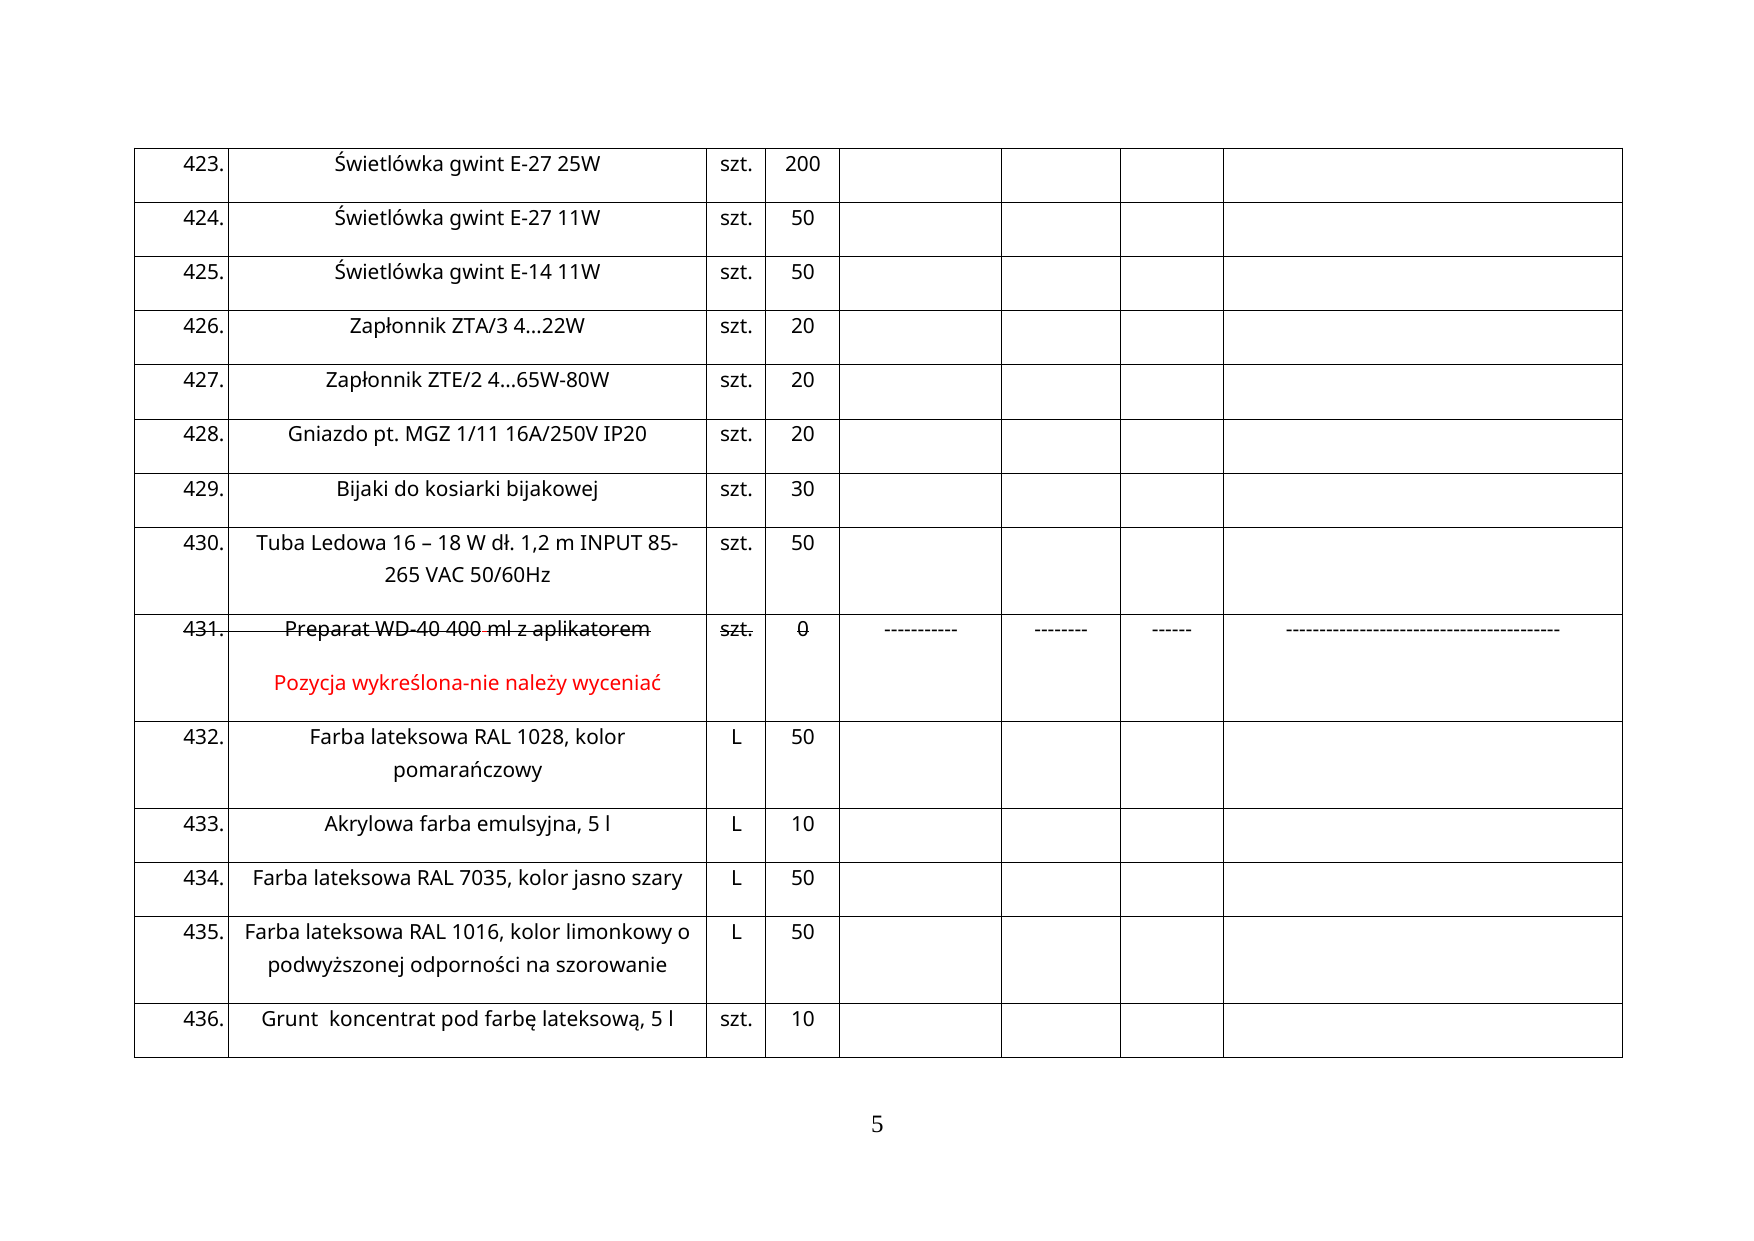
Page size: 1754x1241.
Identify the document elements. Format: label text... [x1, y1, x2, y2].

table_cell [840, 420, 1001, 473]
table_cell [1121, 474, 1223, 527]
table_cell szt. [707, 149, 765, 202]
table_cell [1121, 365, 1223, 418]
table_cell [1224, 257, 1622, 310]
table_cell Farba lateksowa RAL 7035, kolor jasno szary [229, 863, 706, 916]
table_cell [840, 722, 1001, 808]
table_cell [1121, 528, 1223, 613]
table_cell 50 [766, 203, 839, 256]
table_cell [1224, 203, 1622, 256]
table_cell szt. [707, 203, 765, 256]
table_cell Preparat WD-40 400 ml z aplikatorem Pozycja wykreślona-nie należy wyceniać [229, 615, 706, 721]
table_cell [1002, 203, 1120, 256]
table_cell [135, 149, 228, 202]
table_cell [1121, 149, 1223, 202]
table_cell [135, 917, 228, 1003]
table_cell L [707, 917, 765, 1003]
table_cell ----------- [840, 615, 1001, 721]
table_cell [840, 311, 1001, 364]
table_cell [1121, 311, 1223, 364]
table_cell [1224, 1004, 1622, 1057]
table_cell L [707, 863, 765, 916]
table_cell [1224, 149, 1622, 202]
table_cell [1224, 917, 1622, 1003]
table_cell [840, 528, 1001, 613]
table_cell [1224, 311, 1622, 364]
table_cell [1224, 722, 1622, 808]
table_cell 50 [766, 863, 839, 916]
table_cell [840, 1004, 1001, 1057]
table_cell szt. [707, 420, 765, 473]
table_cell 200 [766, 149, 839, 202]
table_cell Zapłonnik ZTA/3 4…22W [229, 311, 706, 364]
table_cell [840, 365, 1001, 418]
table_cell [840, 863, 1001, 916]
table_cell Świetlówka gwint E-14 11W [229, 257, 706, 310]
table_cell [1002, 863, 1120, 916]
table_cell [840, 474, 1001, 527]
table_cell szt. [707, 1004, 765, 1057]
table_cell [1121, 722, 1223, 808]
table_cell [1224, 809, 1622, 862]
table_cell [840, 149, 1001, 202]
table_cell 50 [766, 528, 839, 613]
table_cell [840, 203, 1001, 256]
table_cell ----------------------------------------- [1224, 615, 1622, 721]
table_cell 30 [766, 474, 839, 527]
table_cell [1002, 528, 1120, 613]
table_cell [1121, 863, 1223, 916]
table_cell 50 [766, 257, 839, 310]
table_cell [1121, 420, 1223, 473]
table_cell [1224, 474, 1622, 527]
table_cell [135, 615, 228, 721]
table_cell [1121, 203, 1223, 256]
table_cell [1002, 420, 1120, 473]
table_cell [840, 809, 1001, 862]
table_cell [1224, 528, 1622, 613]
table_cell [1002, 722, 1120, 808]
table_cell 50 [766, 917, 839, 1003]
table_cell [135, 1004, 228, 1057]
table_cell Bijaki do kosiarki bijakowej [229, 474, 706, 527]
table_cell [135, 722, 228, 808]
table_cell [135, 203, 228, 256]
table_cell [1224, 365, 1622, 418]
table_cell [1121, 1004, 1223, 1057]
table_cell 50 [766, 722, 839, 808]
table_cell [1002, 474, 1120, 527]
table_cell 20 [766, 420, 839, 473]
table_cell Gniazdo pt. MGZ 1/11 16A/250V IP20 [229, 420, 706, 473]
table_cell 0 [766, 615, 839, 721]
table_cell L [707, 722, 765, 808]
table_cell 10 [766, 809, 839, 862]
table_cell [1002, 257, 1120, 310]
table_cell [1002, 149, 1120, 202]
table_cell [1002, 365, 1120, 418]
table_cell [1002, 311, 1120, 364]
table_cell Świetlówka gwint E-27 11W [229, 203, 706, 256]
table_cell [1002, 917, 1120, 1003]
table_cell szt. [707, 257, 765, 310]
table_cell [840, 917, 1001, 1003]
table_cell [135, 474, 228, 527]
table_cell 20 [766, 365, 839, 418]
table_cell szt. [707, 528, 765, 613]
table_cell [840, 257, 1001, 310]
table_cell [1121, 809, 1223, 862]
table_cell [135, 528, 228, 613]
table_cell [1002, 1004, 1120, 1057]
table_cell szt. [707, 474, 765, 527]
table_cell szt. [707, 311, 765, 364]
table_cell Farba lateksowa RAL 1016, kolor limonkowy o podwyższonej odporności na szorowanie [229, 917, 706, 1003]
table_cell [135, 365, 228, 418]
table_cell L [707, 809, 765, 862]
table_cell [1121, 917, 1223, 1003]
table_cell 10 [766, 1004, 839, 1057]
table_cell [135, 257, 228, 310]
table_cell 20 [766, 311, 839, 364]
table_cell -------- [1002, 615, 1120, 721]
table_cell Tuba Ledowa 16 – 18 W dł. 1,2 m INPUT 85-265 VAC 50/60Hz [229, 528, 706, 613]
table_cell Zapłonnik ZTE/2 4…65W-80W [229, 365, 706, 418]
table_cell szt. [707, 365, 765, 418]
table_cell ------ [1121, 615, 1223, 721]
table_cell [135, 311, 228, 364]
table_cell szt. [707, 615, 765, 721]
table_cell Farba lateksowa RAL 1028, kolor pomarańczowy [229, 722, 706, 808]
table_cell [135, 863, 228, 916]
table_cell [135, 420, 228, 473]
table_cell [1224, 863, 1622, 916]
table_cell Akrylowa farba emulsyjna, 5 l [229, 809, 706, 862]
table_cell Świetlówka gwint E-27 25W [229, 149, 706, 202]
table_cell Grunt koncentrat pod farbę lateksową, 5 l [229, 1004, 706, 1057]
table_cell [1002, 809, 1120, 862]
table_cell [1121, 257, 1223, 310]
table_cell [1224, 420, 1622, 473]
table_cell [135, 809, 228, 862]
